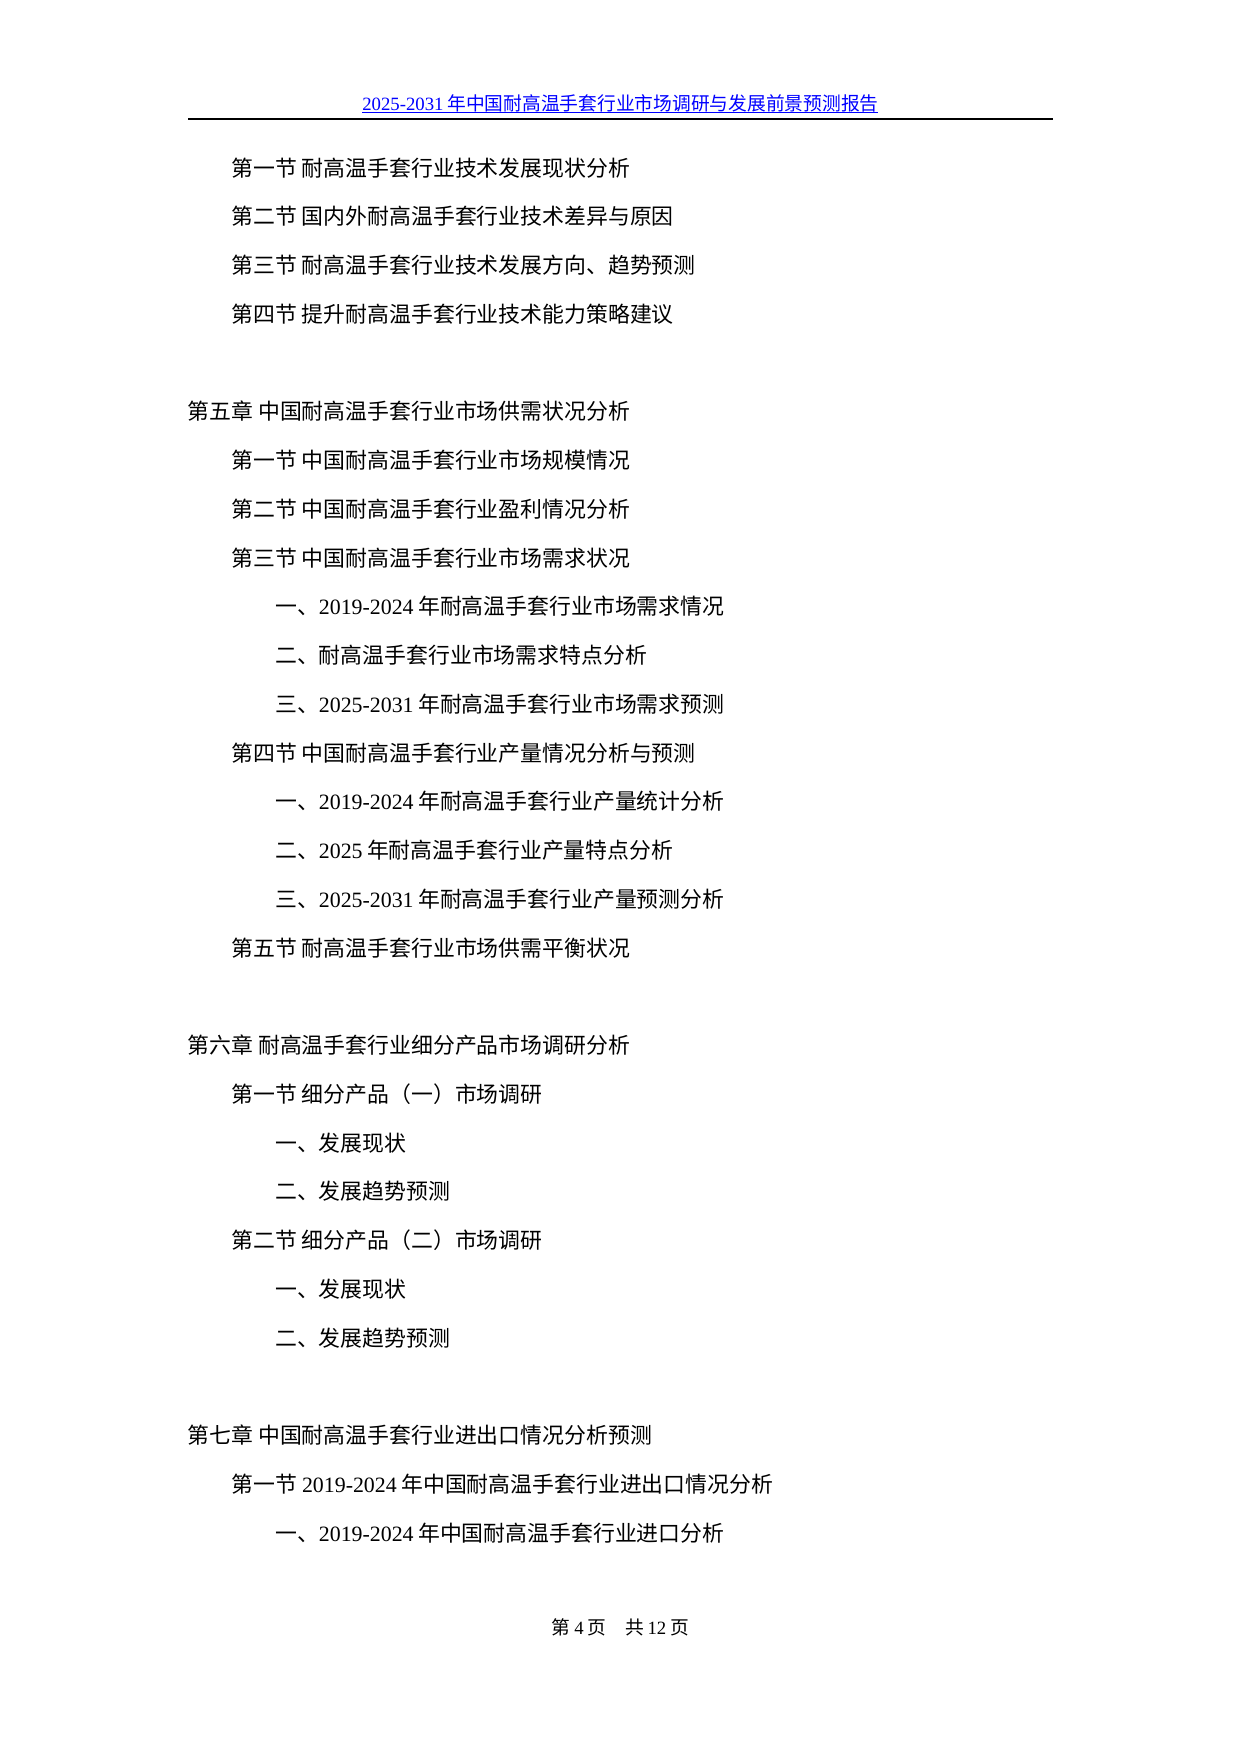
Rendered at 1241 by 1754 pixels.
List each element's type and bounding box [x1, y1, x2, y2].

text [187, 150, 1053, 1548]
